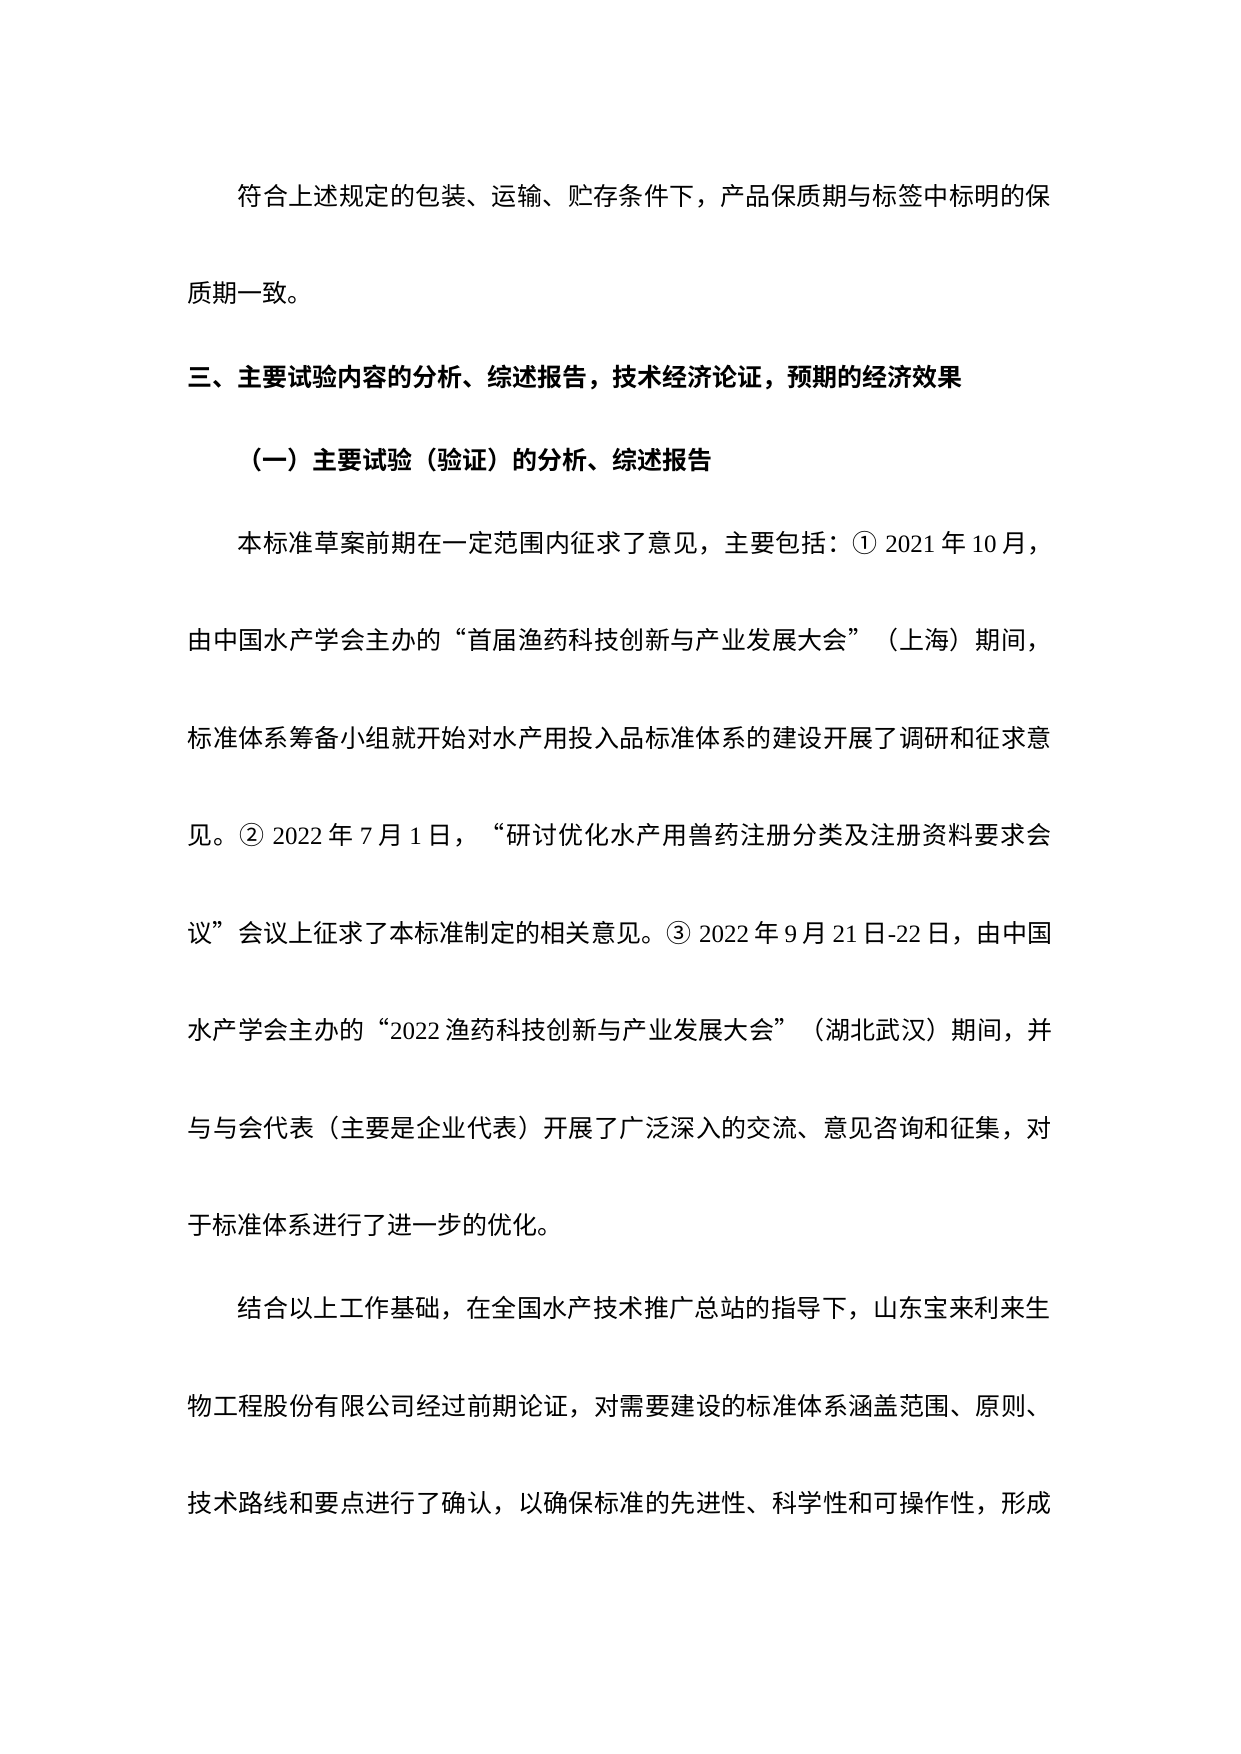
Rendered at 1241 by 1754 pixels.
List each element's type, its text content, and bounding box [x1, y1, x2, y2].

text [187, 1274, 1053, 1534]
text （一）主要试验（验证）的分析、综述报告 [187, 426, 1053, 491]
text 符合上述规定的包装、运输、贮存条件下，产品保质期与标签中标明的保质期一致。 [187, 162, 1053, 324]
text 三、主要试验内容的分析、综述报告，技术经济论证，预期的经济效果 [187, 343, 1053, 408]
text 本标准草案前期在一定范围内征求了意见，主要包括：① 2021年10月，由中国水产学会主办的“首届渔药科技创新与产业发展大会”（上海）期间，标准体系筹备小组就开始对水产用投入品标准体系的建设开展了调研和征求意见。② 2022年7月1日，“研讨优化水产用兽药注册分类及注册资料要求会议”会议上征求了本标准制定的相关意见。③ 2022年9月21日-22日，由中国水产学会主办的“2022渔药科技创新与产业发展大会”（湖北武汉）期间，并与与会代表（主要是企业代表）开展了广泛深入的交流、意见咨询和征集，对于标准体系进行了进一步的优化。 [187, 509, 1053, 1256]
